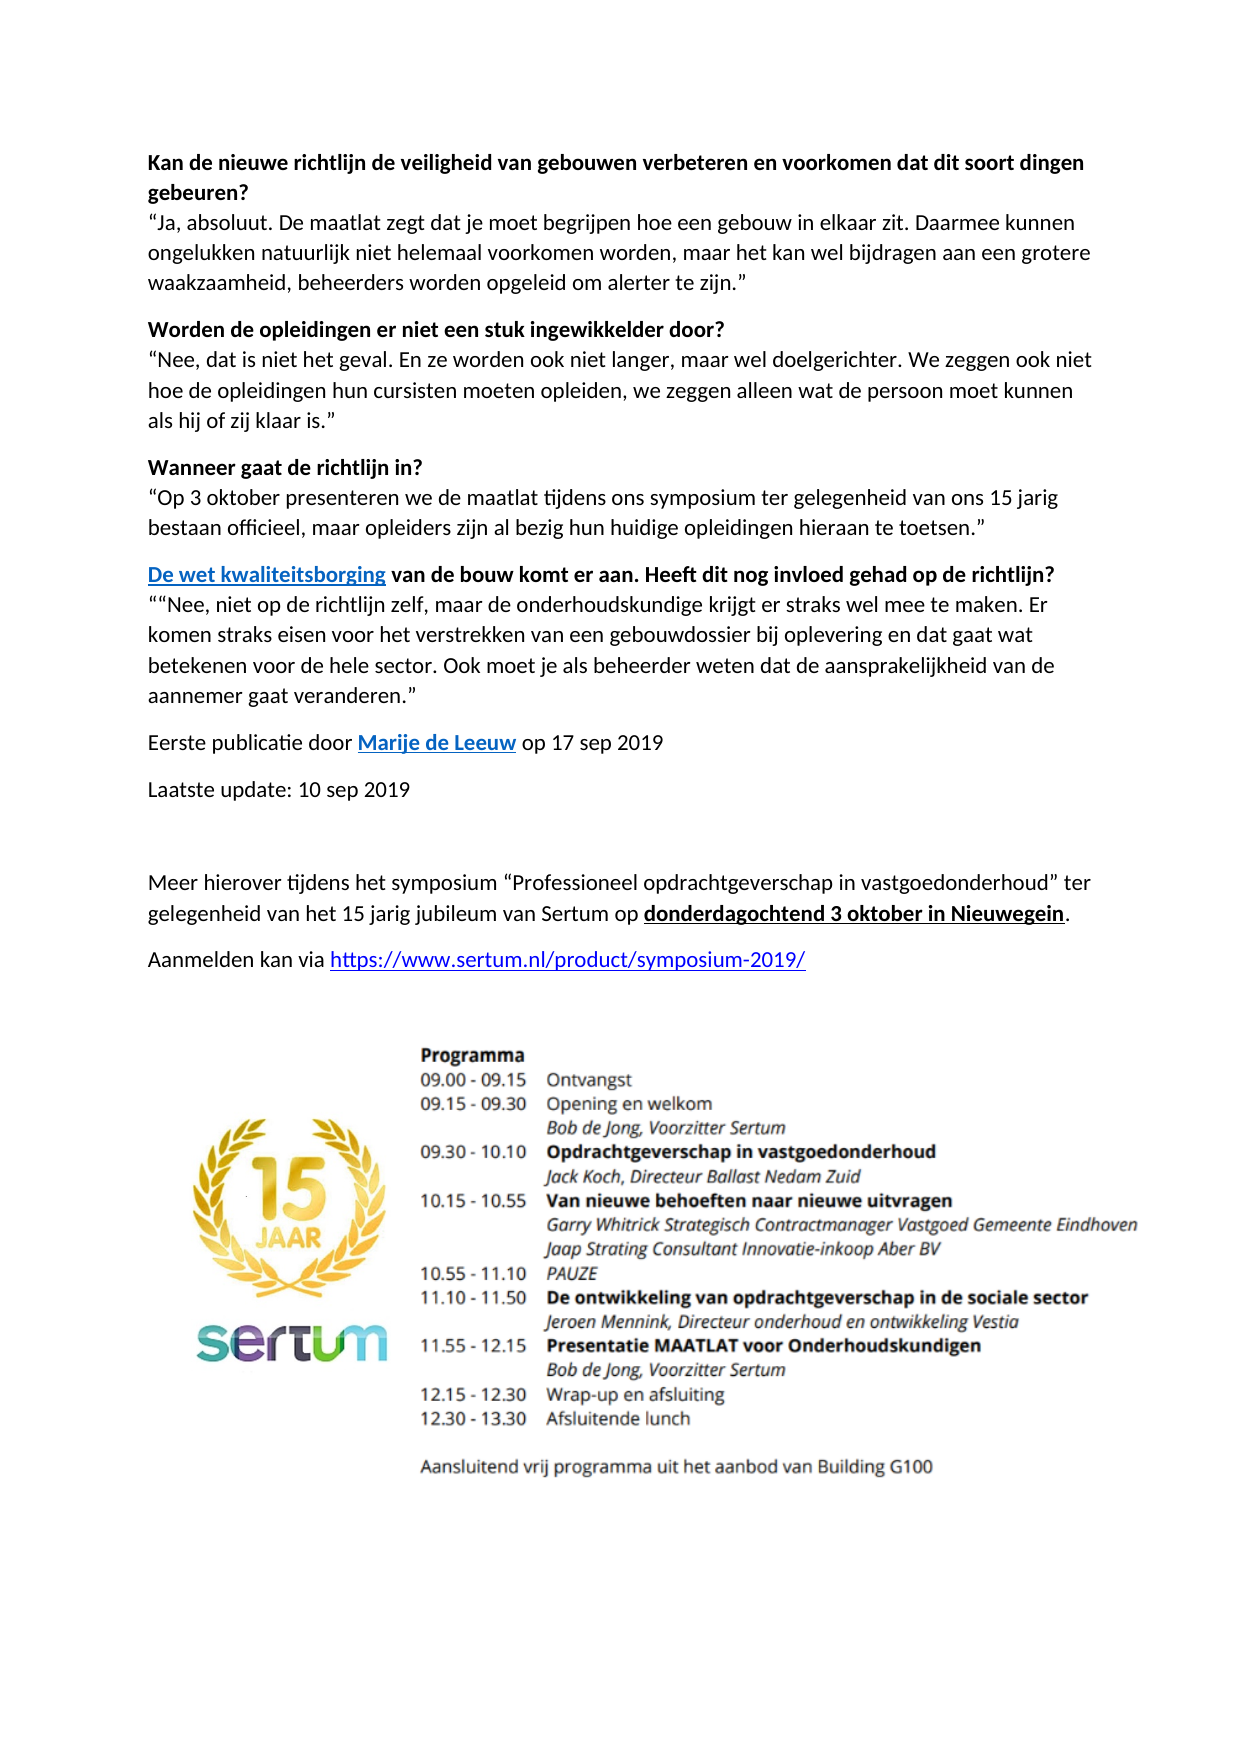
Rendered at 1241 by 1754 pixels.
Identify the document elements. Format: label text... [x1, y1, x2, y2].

text Worden de opleidingen er niet een stuk ingewikkelder door? “Nee, dat is niet het geval. En ze worden ook niet langer, maar wel doelgerichter. We zeggen ook niet hoe de opleidingen hun cursisten moeten opleiden, we zeggen alleen wat de persoon moet kunnen als hij of zij klaar is.” [148, 315, 1093, 434]
text Eerste publicatie door Marije de Leeuw op 17 sep 2019 [148, 728, 1093, 756]
text De wet kwaliteitsborging van de bouw komt er aan. Heeft dit nog invloed gehad op de richtlijn? ““Nee, niet op de richtlijn zelf, maar de onderhoudskundige krijgt er straks wel mee te maken. Er komen straks eisen voor het verstrekken van een gebouwdossier bij oplevering en dat gaat wat betekenen voor de hele sector. Ook moet je als beheerder weten dat de aansprakelijkheid van de aannemer gaat veranderen.” [148, 560, 1093, 709]
text Wanneer gaat de richtlijn in? “Op 3 oktober presenteren we de maatlat tijdens ons symposium ter gelegenheid van ons 15 jarig bestaan officieel, maar opleiders zijn al bezig hun huidige opleidingen hieraan te toetsen.” [148, 453, 1093, 541]
text Laatste update: 10 sep 2019 [148, 775, 1093, 803]
text Aanmelden kan via https://www.sertum.nl/product/symposium-2019/ [148, 946, 1093, 973]
text Kan de nieuwe richtlijn de veiligheid van gebouwen verbeteren en voorkomen dat dit soort dingen gebeuren? “Ja, absoluut. De maatlat zegt dat je moet begrijpen hoe een gebouw in elkaar zit. Daarmee kunnen ongelukken natuurlijk niet helemaal voorkomen worden, maar het kan wel bijdragen aan een grotere waakzaamheid, beheerders worden opgeleid om alerter te zijn.” [148, 148, 1093, 296]
text Meer hierover tijdens het symposium “Professioneel opdrachtgeverschap in vastgoedonderhoud” ter gelegenheid van het 15 jarig jubileum van Sertum op donderdagochtend 3 oktober in Nieuwegein. [148, 868, 1093, 927]
picture [147, 1020, 1150, 1488]
